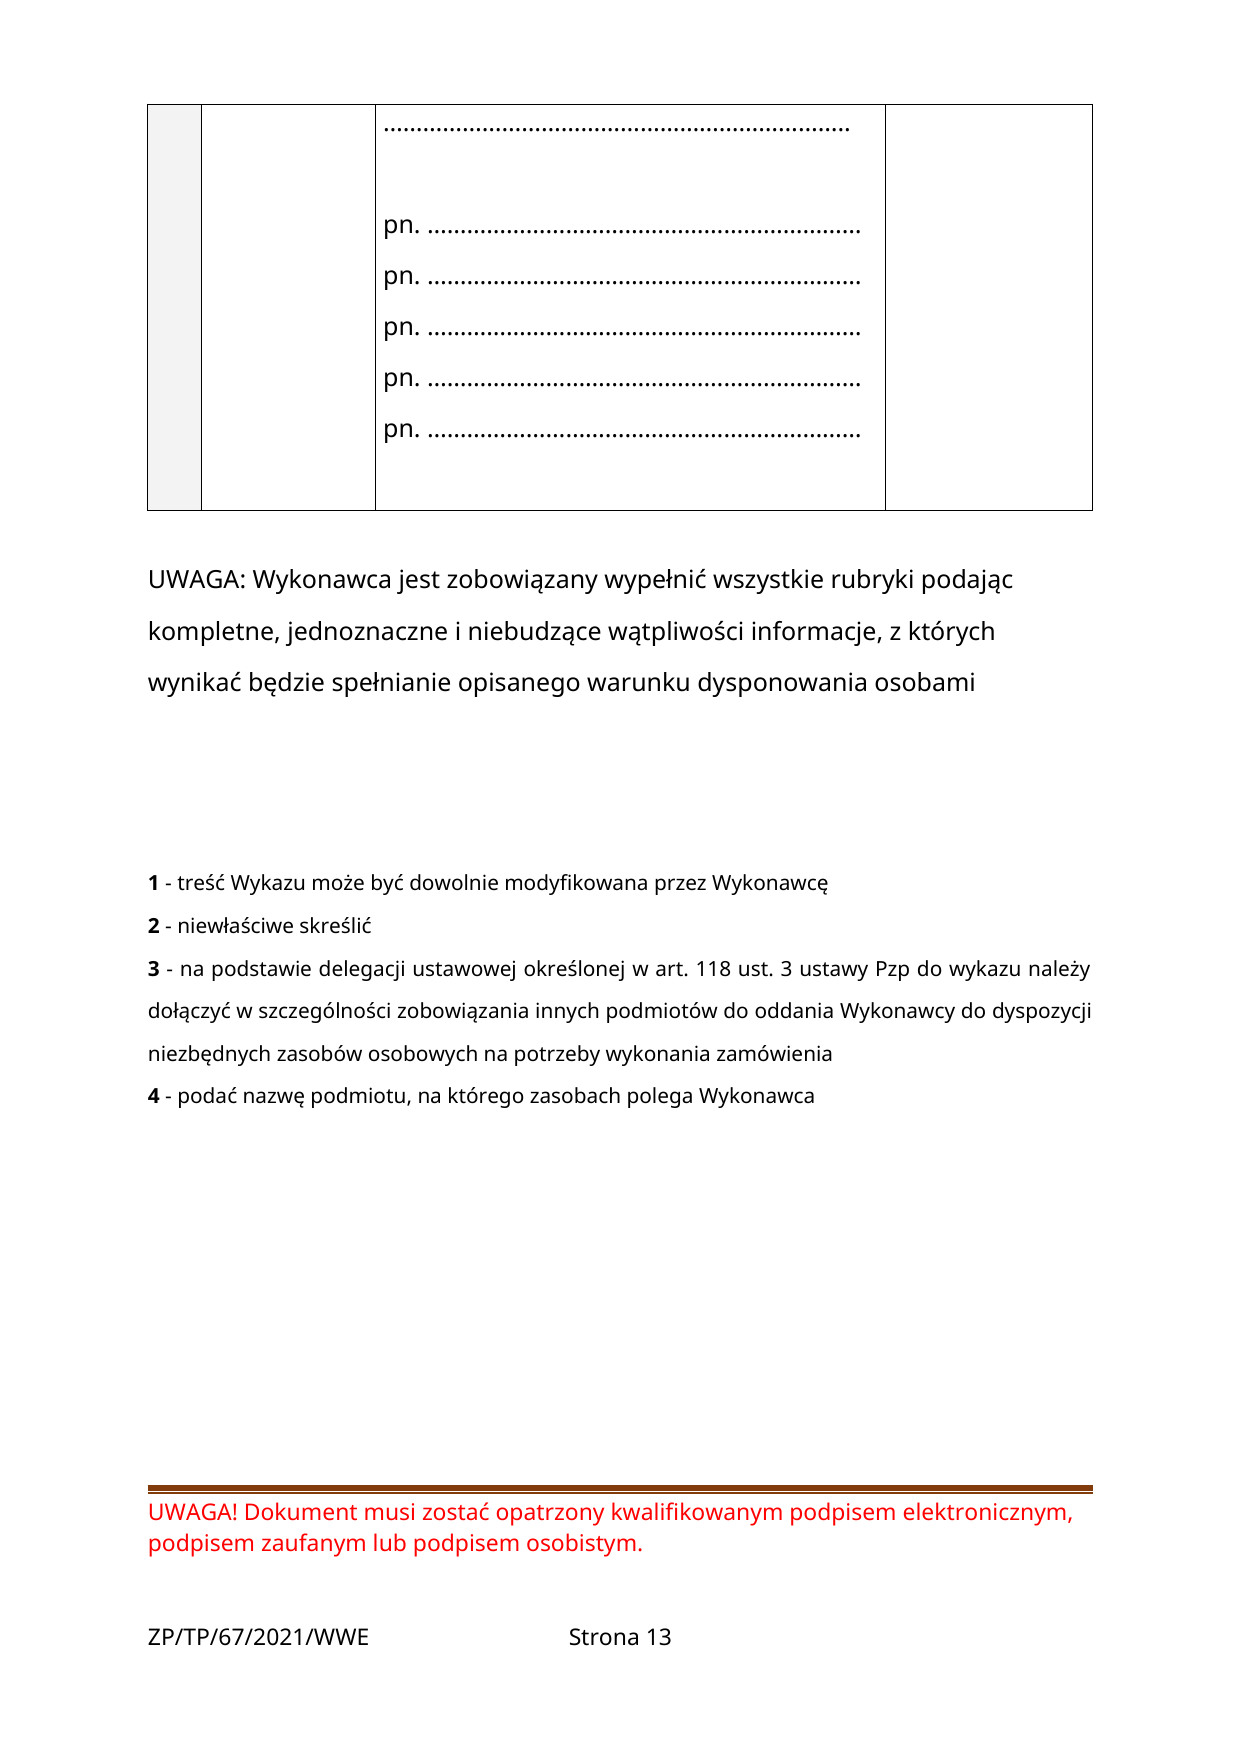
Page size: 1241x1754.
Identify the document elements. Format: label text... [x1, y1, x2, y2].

text 1 - treść Wykazu może być dowolnie modyfikowana przez Wykonawcę [148, 868, 1093, 897]
text 4 - podać nazwę podmiotu, na którego zasobach polega Wykonawca [148, 1081, 1093, 1110]
text 3 - na podstawie delegacji ustawowej określonej w art. 118 ust. 3 ustawy Pzp do wykazu należy dołączyć w szczególności zobowiązania innych podmiotów do oddania Wykonawcy do dyspozycji niezbędnych zasobów osobowych na potrzeby wykonania zamówienia [148, 954, 1093, 1067]
text UWAGA: Wykonawca jest zobowiązany wypełnić wszystkie rubryki podając kompletne, jednoznaczne i niebudzące wątpliwości informacje, z których wynikać będzie spełnianie opisanego warunku dysponowania osobami [148, 562, 1093, 698]
table_cell [202, 105, 375, 510]
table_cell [376, 105, 885, 510]
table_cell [886, 105, 1092, 510]
text 2 - niewłaściwe skreślić [148, 911, 1093, 939]
table_cell 1 [148, 105, 201, 510]
